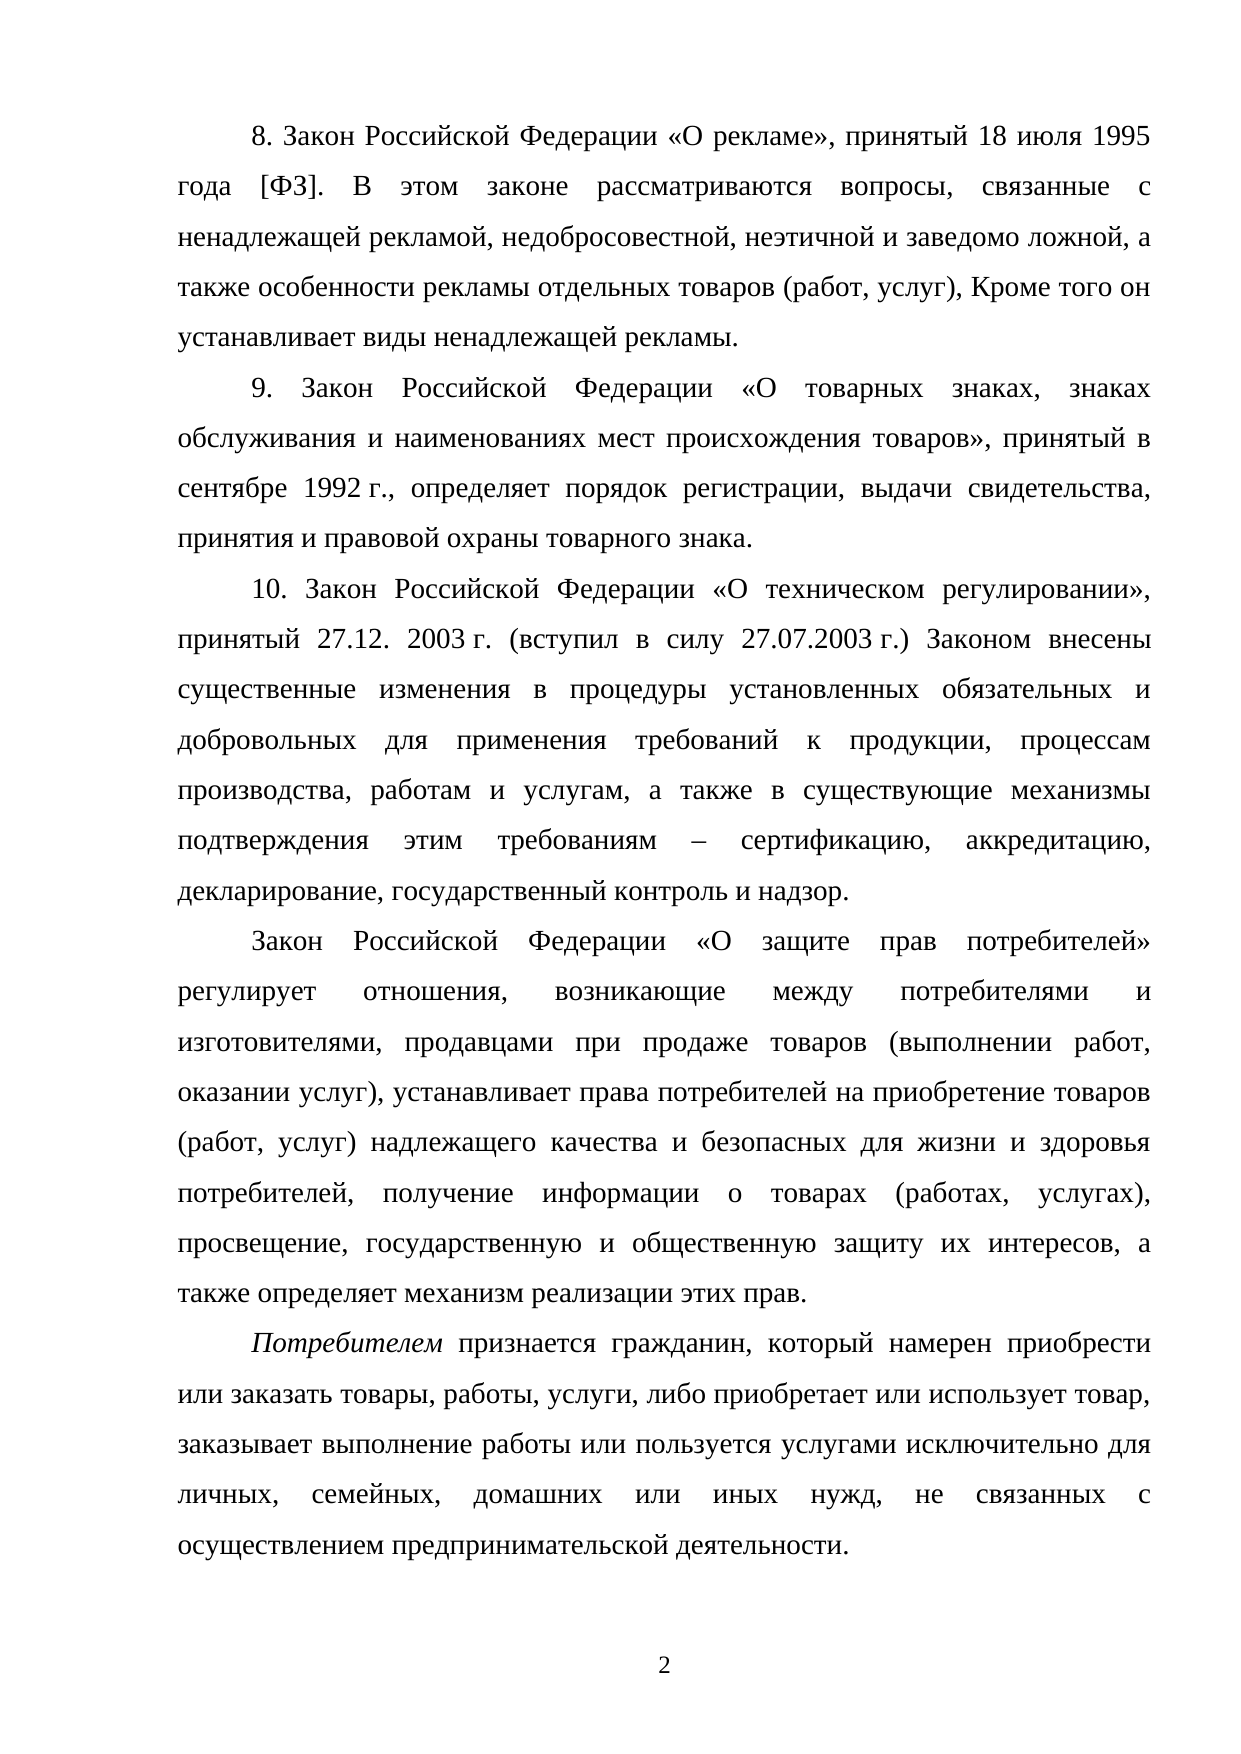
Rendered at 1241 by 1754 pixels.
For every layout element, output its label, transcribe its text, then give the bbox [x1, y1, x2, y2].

text Потребителем признается гражданин, который намерен приобрести или заказать товары, работы, услуги, либо приобретает или использует товар, заказывает выполнение работы или пользуется услугами исключительно для личных, семейных, домашних или иных нужд, не связанных с осуществлением предпринимательской деятельности. [177, 1326, 1152, 1560]
text 8. Закон Российской Федерации «О рекламе», принятый 18 июля 1995 года [ФЗ]. В этом законе рассматриваются вопросы, связанные с ненадлежащей рекламой, недобросовестной, неэтичной и заведомо ложной, а также особенности рекламы отдельных товаров (работ, услуг), Кроме того он устанавливает виды ненадлежащей рекламы. [177, 118, 1152, 353]
text Закон Российской Федерации «О защите прав потребителей» регулирует отношения, возникающие между потребителями и изготовителями, продавцами при продаже товаров (выполнении работ, оказании услуг), устанавливает права потребителей на приобретение товаров (работ, услуг) надлежащего качества и безопасных для жизни и здоровья потребителей, получение информации о товарах (работах, услугах), просвещение, государственную и общественную защиту их интересов, а также определяет механизм реализации этих прав. [177, 923, 1152, 1309]
text 10. Закон Российской Федерации «О техническом регулировании», принятый 27.12. 2003 г. (вступил в силу 27.07.2003 г.) Законом внесены существенные изменения в процедуры установленных обязательных и добровольных для применения требований к продукции, процессам производства, работам и услугам, а также в существующие механизмы подтверждения этим требованиям – сертификацию, аккредитацию, декларирование, государственный контроль и надзор. [177, 571, 1152, 906]
text 9. Закон Российской Федерации «О товарных знаках, знаках обслуживания и наименованиях мест происхождения товаров», принятый в сентябре 1992 г., определяет порядок регистрации, выдачи свидетельства, принятия и правовой охраны товарного знака. [177, 370, 1152, 554]
